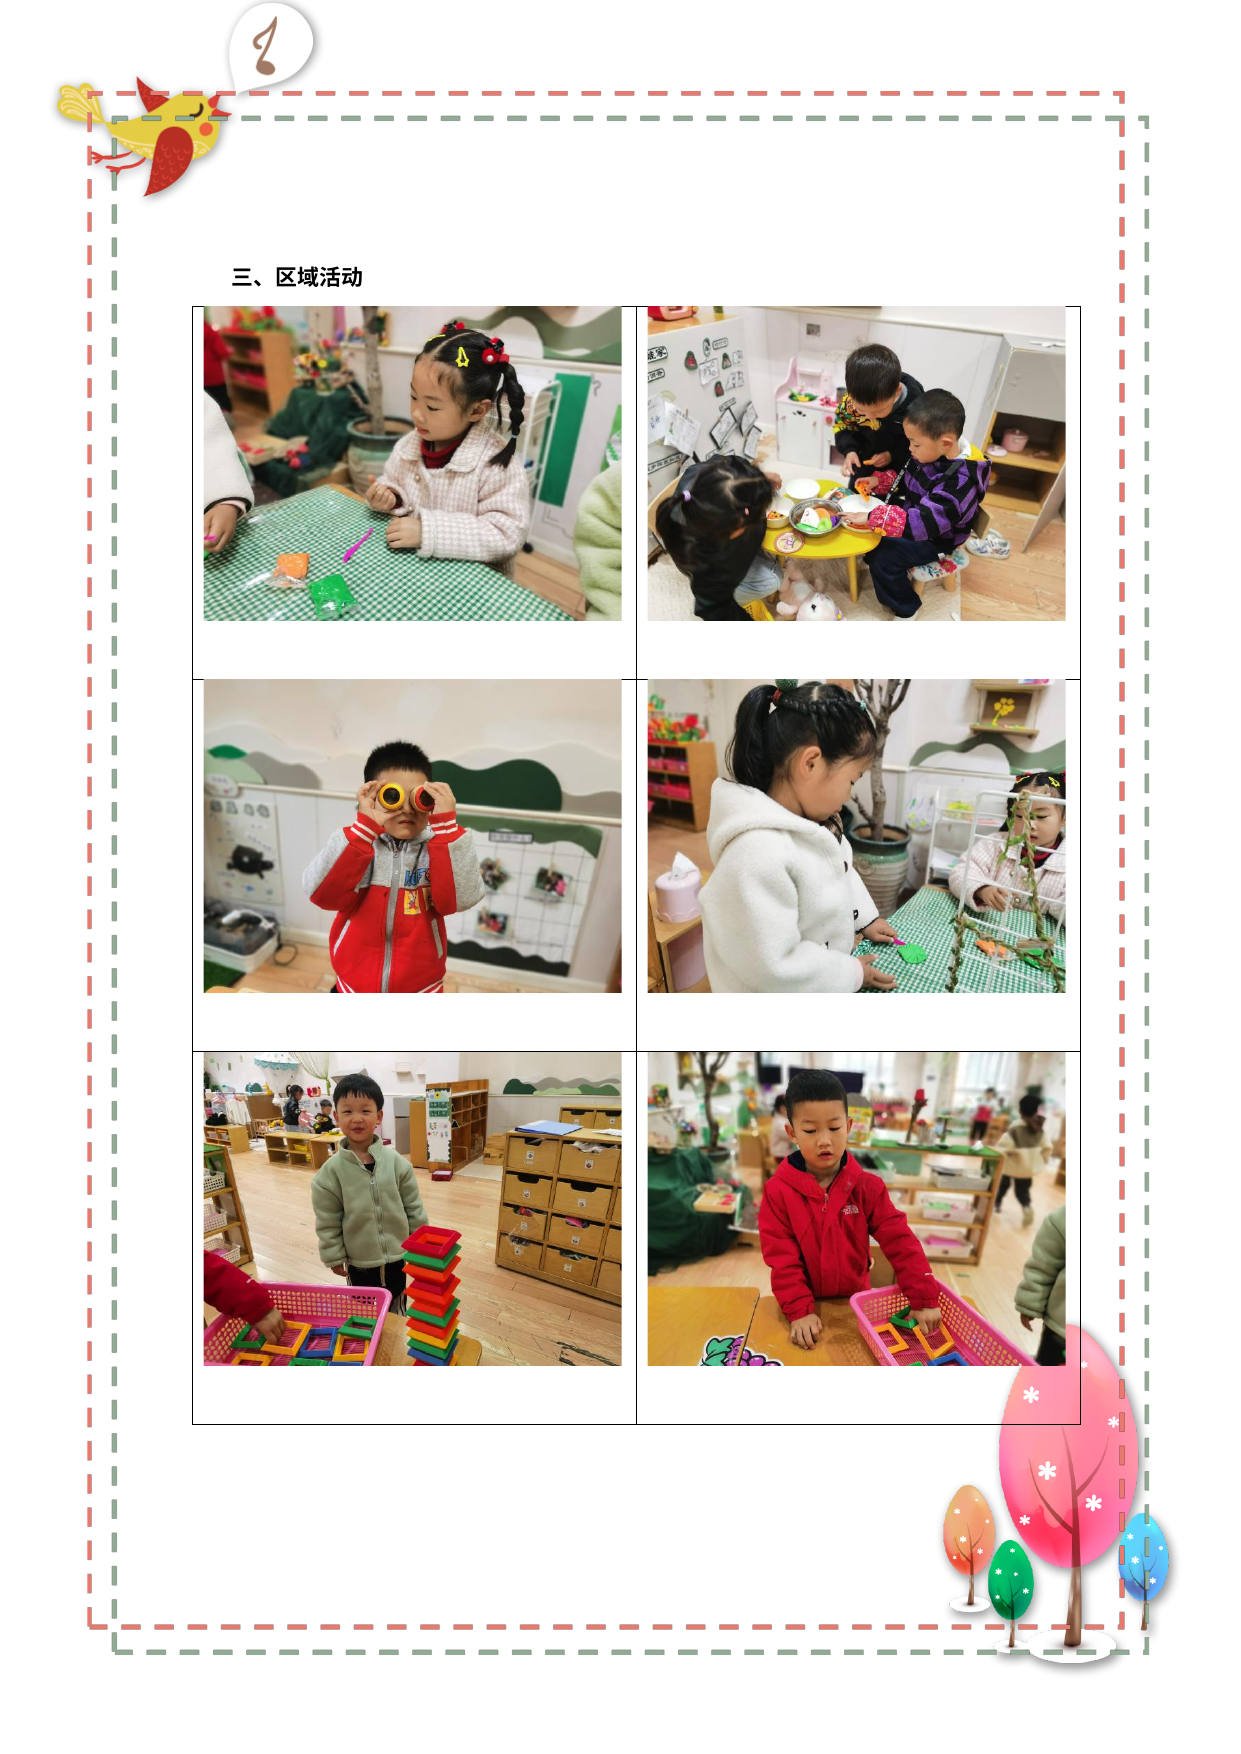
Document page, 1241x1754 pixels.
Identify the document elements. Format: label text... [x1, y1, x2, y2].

picture [57, 3, 1241, 1689]
table_cell [193, 680, 636, 1051]
table_cell [193, 1052, 636, 1424]
table_header [637, 307, 1080, 678]
table_cell [637, 680, 1080, 1051]
table_cell [637, 1052, 1080, 1424]
table_header [193, 307, 636, 678]
list 区域活动 [187, 259, 1053, 292]
